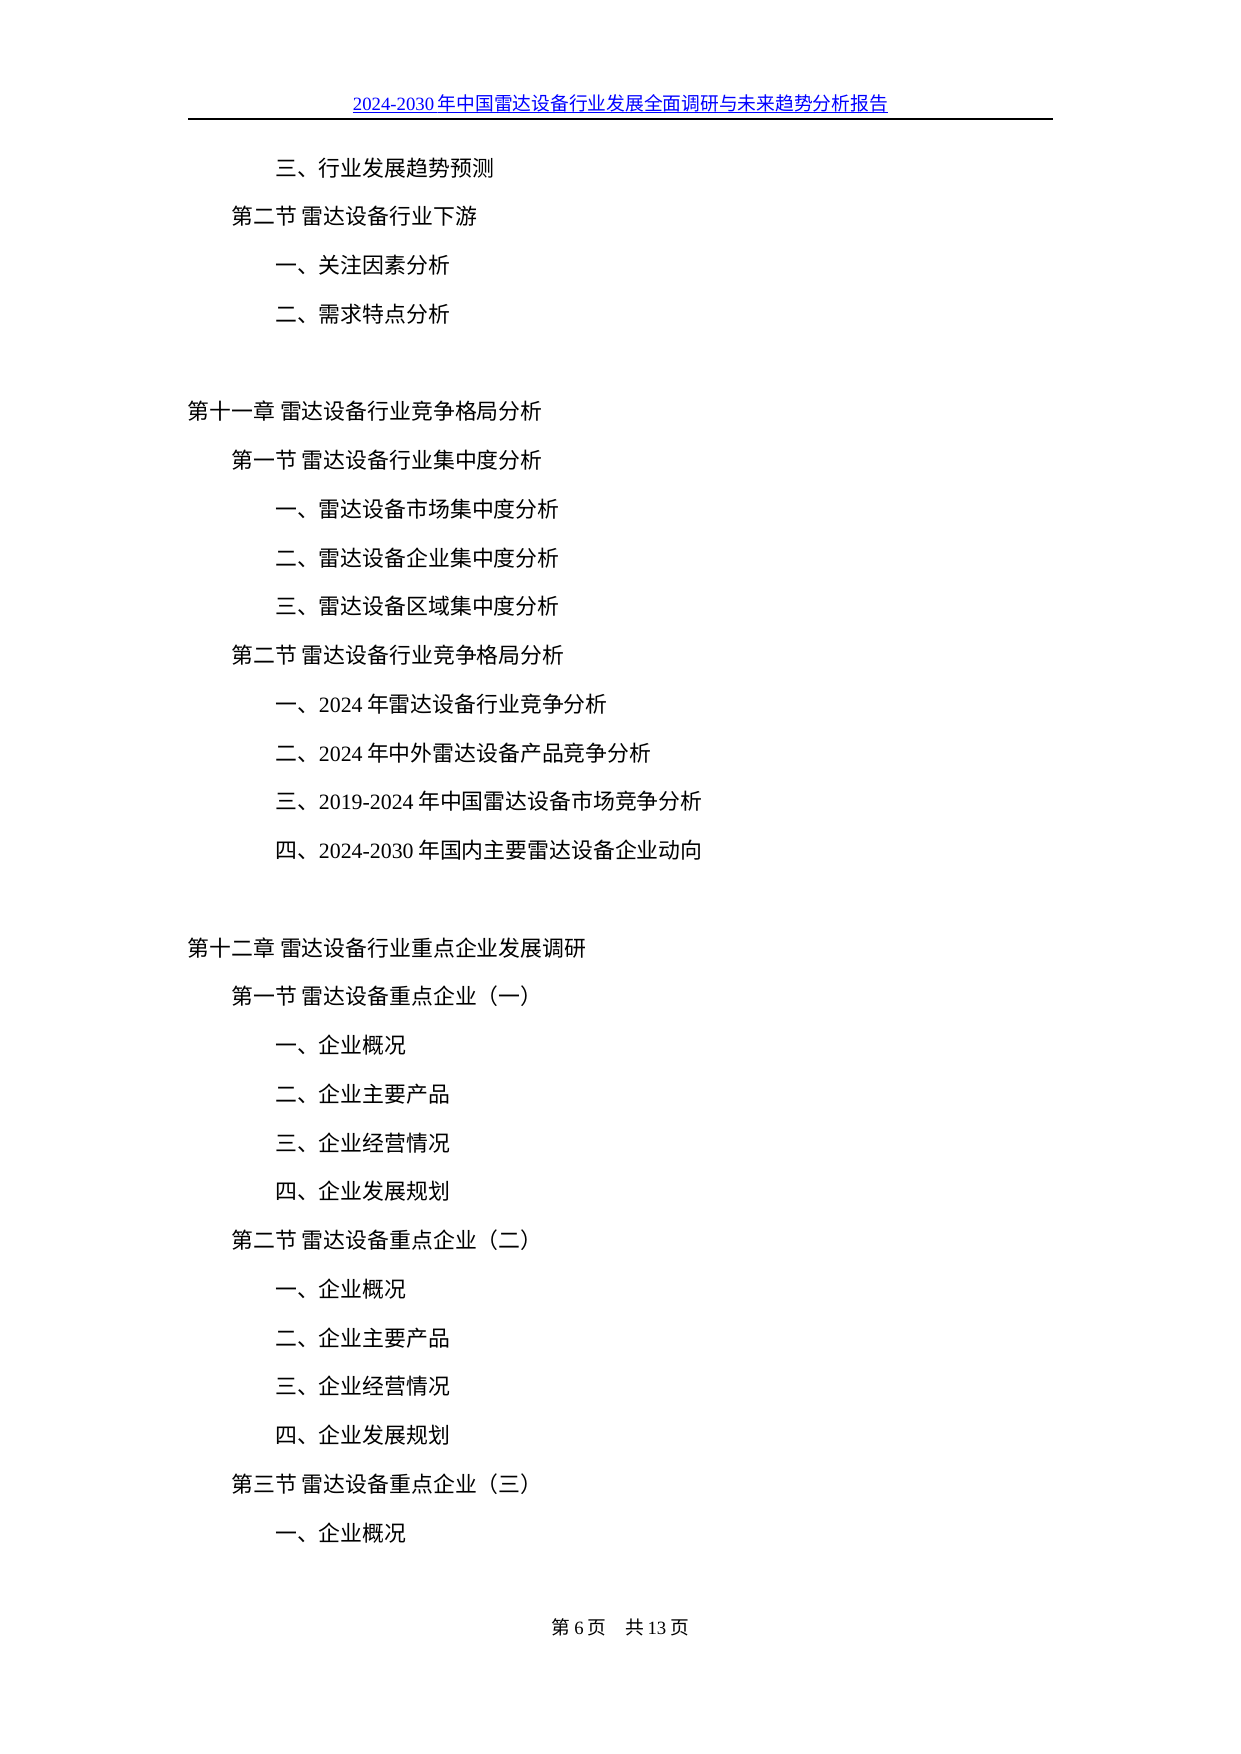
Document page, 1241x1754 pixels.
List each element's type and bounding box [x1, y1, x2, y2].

text [187, 150, 1053, 1548]
